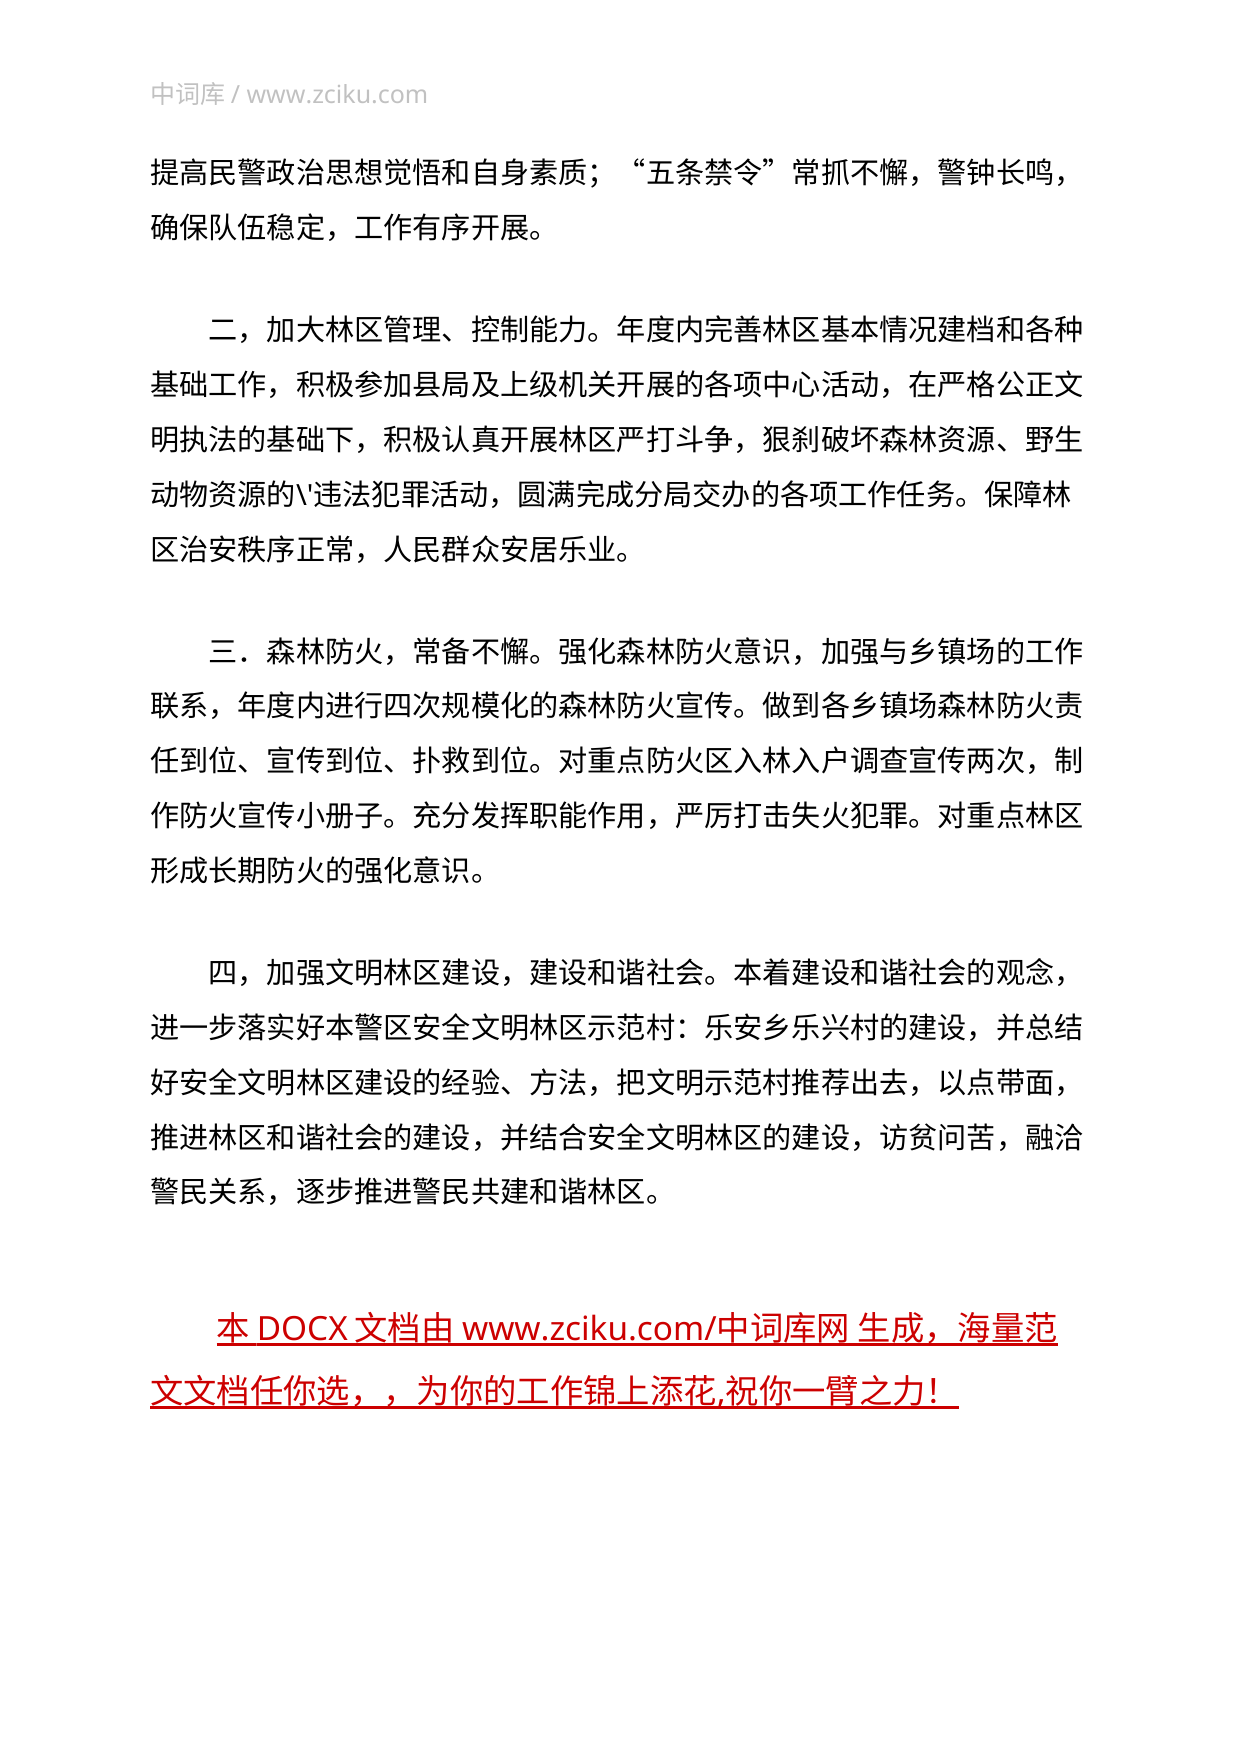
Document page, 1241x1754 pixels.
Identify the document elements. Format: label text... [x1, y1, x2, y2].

text 四，加强文明林区建设，建设和谐社会。本着建设和谐社会的观念，进一步落实好本警区安全文明林区示范村：乐安乡乐兴村的建设，并总结好安全文明林区建设的经验、方法，把文明示范村推荐出去，以点带面，推进林区和谐社会的建设，并结合安全文明林区的建设，访贫问苦，融洽警民关系，逐步推进警民共建和谐林区。 [150, 949, 1090, 1211]
text 三．森林防火，常备不懈。强化森林防火意识，加强与乡镇场的工作联系，年度内进行四次规模化的森林防火宣传。做到各乡镇场森林防火责任到位、宣传到位、扑救到位。对重点防火区入林入户调查宣传两次，制作防火宣传小册子。充分发挥职能作用，严厉打击失火犯罪。对重点林区形成长期防火的强化意识。 [150, 628, 1090, 890]
text 本DOCX文档由 www.zciku.com/中词库网 生成，海量范文文档任你选，，为你的工作锦上添花,祝你一臂之力！ [150, 1302, 1090, 1413]
text 二，加大林区管理、控制能力。年度内完善林区基本情况建档和各种基础工作，积极参加县局及上级机关开展的各项中心活动，在严格公正文明执法的基础下，积极认真开展林区严打斗争，狠刹破坏森林资源、野生动物资源的\'违法犯罪活动，圆满完成分局交办的各项工作任务。保障林区治安秩序正常，人民群众安居乐业。 [150, 307, 1090, 569]
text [150, 150, 1090, 247]
